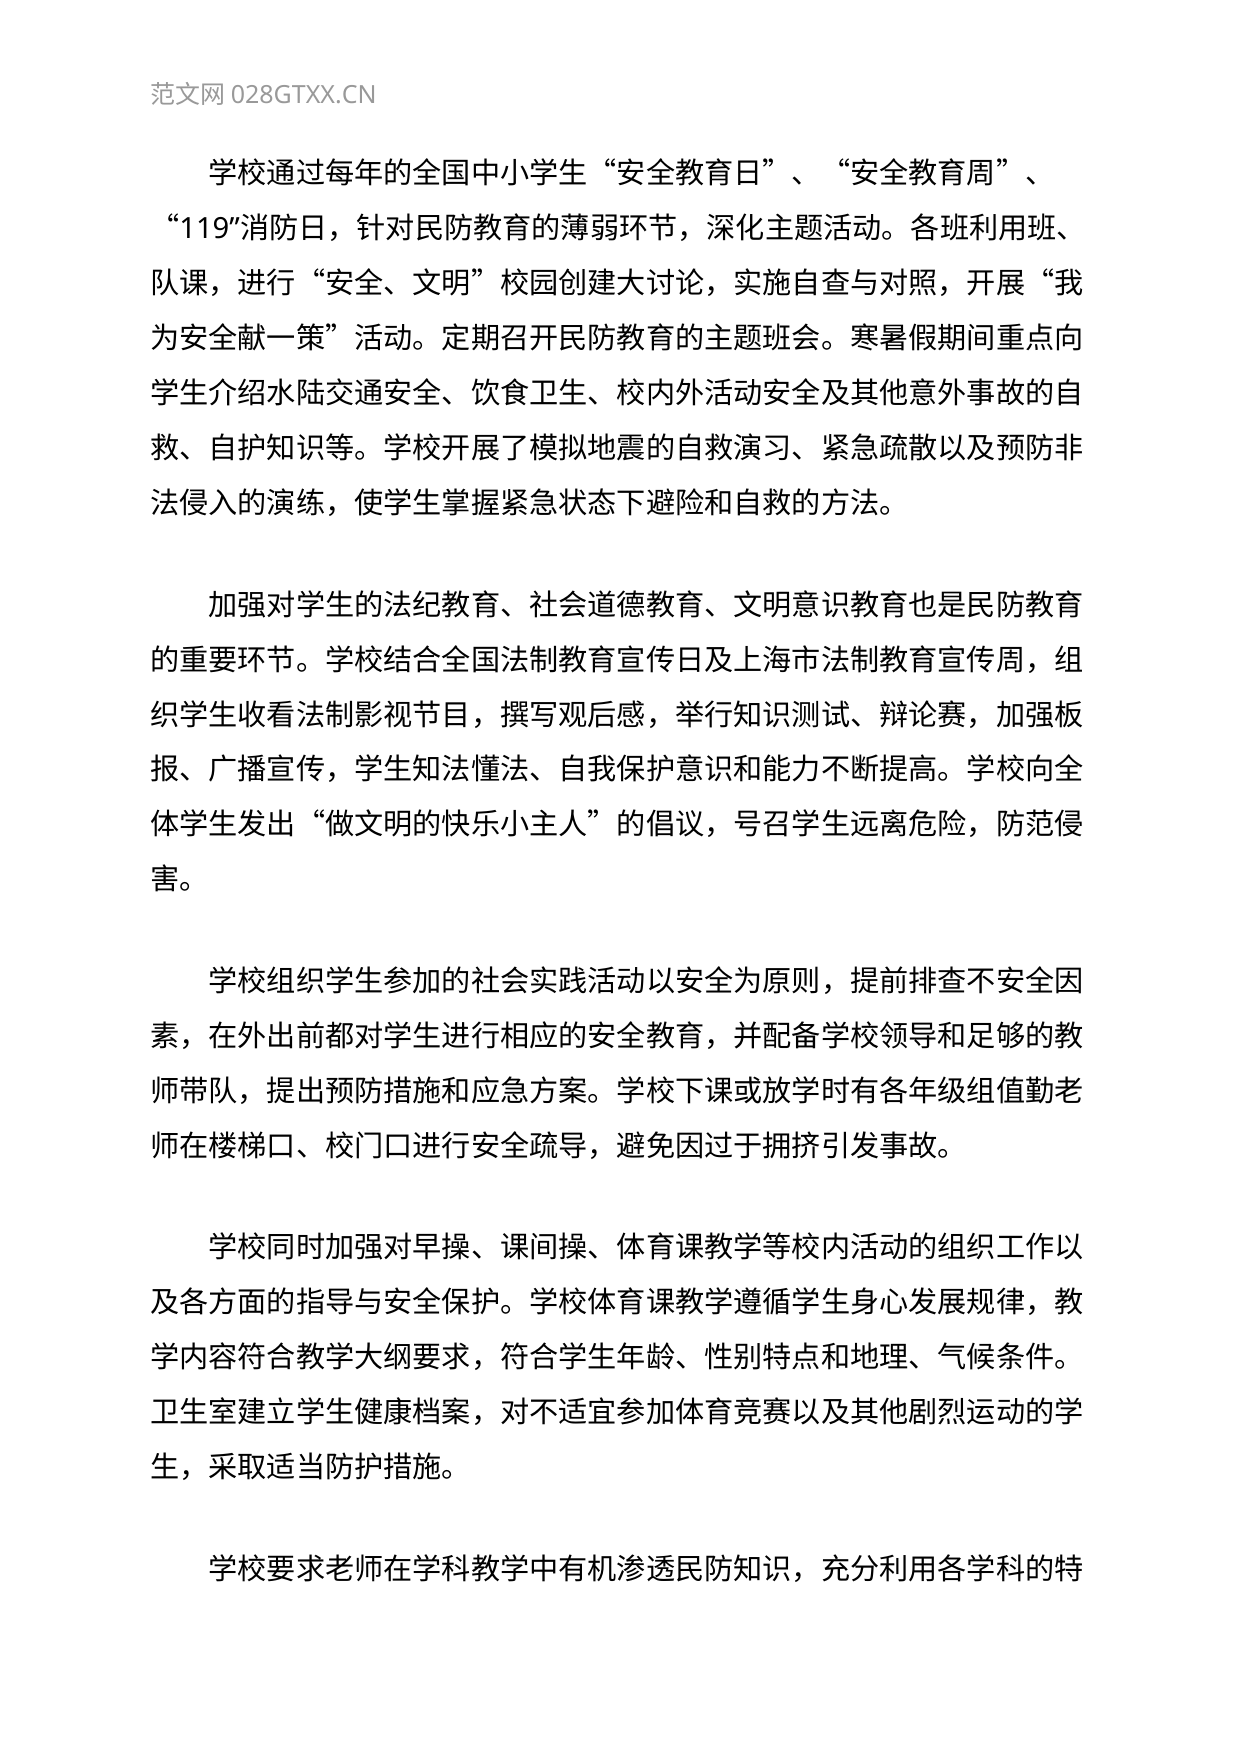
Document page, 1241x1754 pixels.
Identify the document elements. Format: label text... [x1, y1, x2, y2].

text 学校通过每年的全国中小学生“安全教育日”、“安全教育周”、“119”消防日，针对民防教育的薄弱环节，深化主题活动。各班利用班、队课，进行“安全、文明”校园创建大讨论，实施自查与对照，开展“我为安全献一策”活动。定期召开民防教育的主题班会。寒暑假期间重点向学生介绍水陆交通安全、饮食卫生、校内外活动安全及其他意外事故的自救、自护知识等。学校开展了模拟地震的自救演习、紧急疏散以及预防非法侵入的演练，使学生掌握紧急状态下避险和自救的方法。 [150, 150, 1090, 522]
text 学校同时加强对早操、课间操、体育课教学等校内活动的组织工作以及各方面的指导与安全保护。学校体育课教学遵循学生身心发展规律，教学内容符合教学大纲要求，符合学生年龄、性别特点和地理、气候条件。卫生室建立学生健康档案，对不适宜参加体育竞赛以及其他剧烈运动的学生，采取适当防护措施。 [150, 1224, 1090, 1486]
text 加强对学生的法纪教育、社会道德教育、文明意识教育也是民防教育的重要环节。学校结合全国法制教育宣传日及上海市法制教育宣传周，组织学生收看法制影视节目，撰写观后感，举行知识测试、辩论赛，加强板报、广播宣传，学生知法懂法、自我保护意识和能力不断提高。学校向全体学生发出“做文明的快乐小主人”的倡议，号召学生远离危险，防范侵害。 [150, 581, 1090, 898]
text 学校组织学生参加的社会实践活动以安全为原则，提前排查不安全因素，在外出前都对学生进行相应的安全教育，并配备学校领导和足够的教师带队，提出预防措施和应急方案。学校下课或放学时有各年级组值勤老师在楼梯口、校门口进行安全疏导，避免因过于拥挤引发事故。 [150, 957, 1090, 1164]
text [150, 1545, 1090, 1588]
